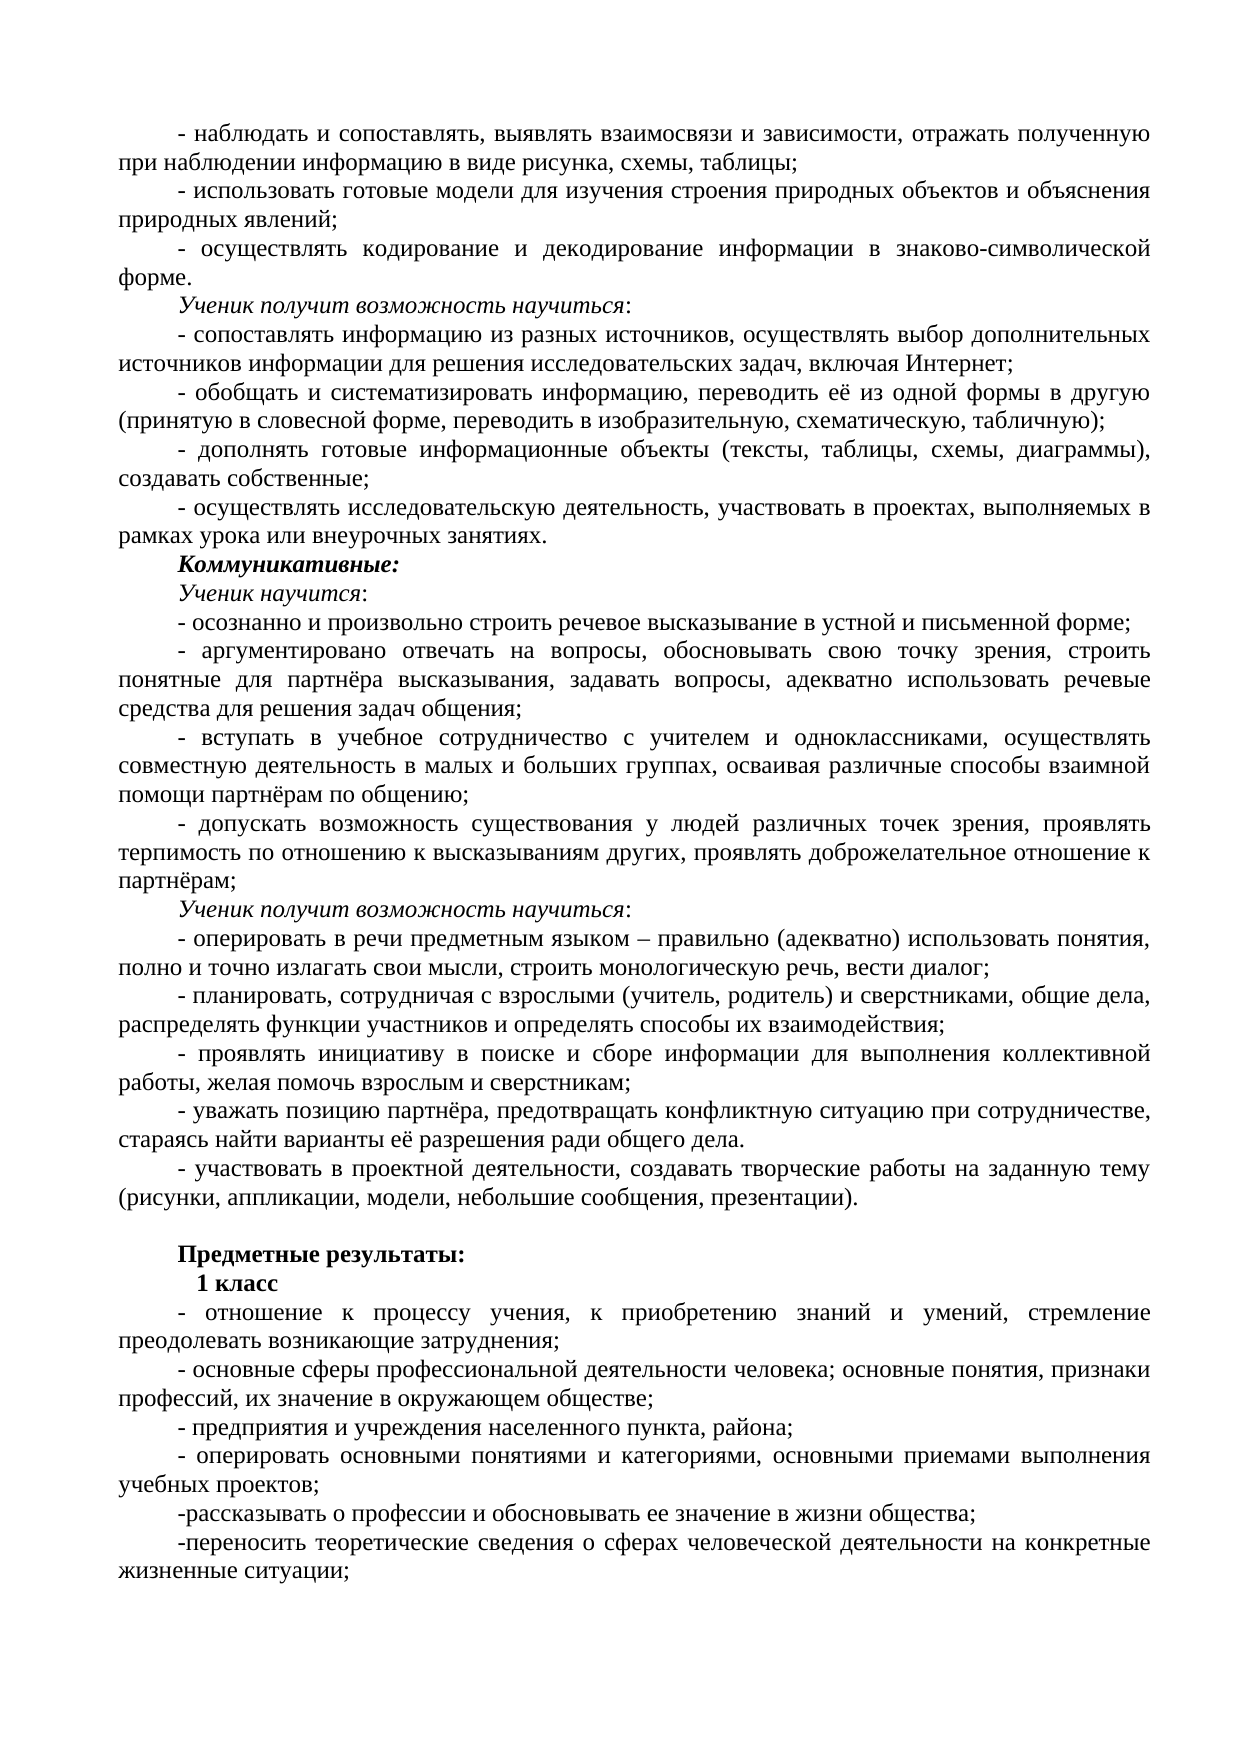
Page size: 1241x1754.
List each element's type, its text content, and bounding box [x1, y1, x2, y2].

text Ученик научится: [118, 578, 1152, 607]
text - оперировать основными понятиями и категориями, основными приемами выполнения учебных проектов; [118, 1441, 1152, 1498]
text - осознанно и произвольно строить речевое высказывание в устной и письменной форме; [118, 607, 1152, 636]
text Ученик получит возможность научиться: [118, 291, 1152, 319]
text - вступать в учебное сотрудничество с учителем и одноклассниками, осуществлять совместную деятельность в малых и больших группах, осваивая различные способы взаимной помощи партнёрам по общению; [118, 722, 1152, 808]
text - участвовать в проектной деятельности, создавать творческие работы на заданную тему (рисунки, аппликации, модели, небольшие сообщения, презентации). [118, 1153, 1152, 1211]
text - наблюдать и сопоставлять, выявлять взаимосвязи и зависимости, отражать полученную при наблюдении информацию в виде рисунка, схемы, таблицы; [118, 118, 1152, 176]
text Предметные результаты: [118, 1239, 1152, 1268]
text - предприятия и учреждения населенного пункта, района; [118, 1412, 1152, 1441]
text - аргументировано отвечать на вопросы, обосновывать свою точку зрения, строить понятные для партнёра высказывания, задавать вопросы, адекватно использовать речевые средства для решения задач общения; [118, 636, 1152, 722]
text - планировать, сотрудничая с взрослыми (учитель, родитель) и сверстниками, общие дела, распределять функции участников и определять способы их взаимодействия; [118, 981, 1152, 1038]
text - проявлять инициативу в поиске и сборе информации для выполнения коллективной работы, желая помочь взрослым и сверстникам; [118, 1038, 1152, 1096]
text - осуществлять кодирование и декодирование информации в знаково-символической форме. [118, 233, 1152, 291]
text -переносить теоретические сведения о сферах человеческой деятельности на конкретные жизненные ситуации; [118, 1527, 1152, 1584]
text - сопоставлять информацию из разных источников, осуществлять выбор дополнительных источников информации для решения исследовательских задач, включая Интернет; [118, 319, 1152, 377]
text - уважать позицию партнёра, предотвращать конфликтную ситуацию при сотрудничестве, стараясь найти варианты её разрешения ради общего дела. [118, 1096, 1152, 1153]
text - основные сферы профессиональной деятельности человека; основные понятия, признаки профессий, их значение в окружающем обществе; [118, 1354, 1152, 1412]
list - отношение к процессу учения, к приобретению знаний и умений, стремление преодолевать возникающие затруднения; [118, 1297, 1152, 1354]
text - осуществлять исследовательскую деятельность, участвовать в проектах, выполняемых в рамках урока или внеурочных занятиях. [118, 492, 1152, 549]
text - оперировать в речи предметным языком – правильно (адекватно) использовать понятия, полно и точно излагать свои мысли, строить монологическую речь, вести диалог; [118, 923, 1152, 981]
text - допускать возможность существования у людей различных точек зрения, проявлять терпимость по отношению к высказываниям других, проявлять доброжелательное отношение к партнёрам; [118, 808, 1152, 894]
text - обобщать и систематизировать информацию, переводить её из одной формы в другую (принятую в словесной форме, переводить в изобразительную, схематическую, табличную); [118, 377, 1152, 434]
text Ученик получит возможность научиться: [118, 894, 1152, 923]
text Коммуникативные: [118, 549, 1152, 578]
text - дополнять готовые информационные объекты (тексты, таблицы, схемы, диаграммы), создавать собственные; [118, 434, 1152, 492]
text - использовать готовые модели для изучения строения природных объектов и объяснения природных явлений; [118, 176, 1152, 233]
text 1 класс [118, 1268, 1152, 1297]
text -рассказывать о профессии и обосновывать ее значение в жизни общества; [118, 1498, 1152, 1527]
